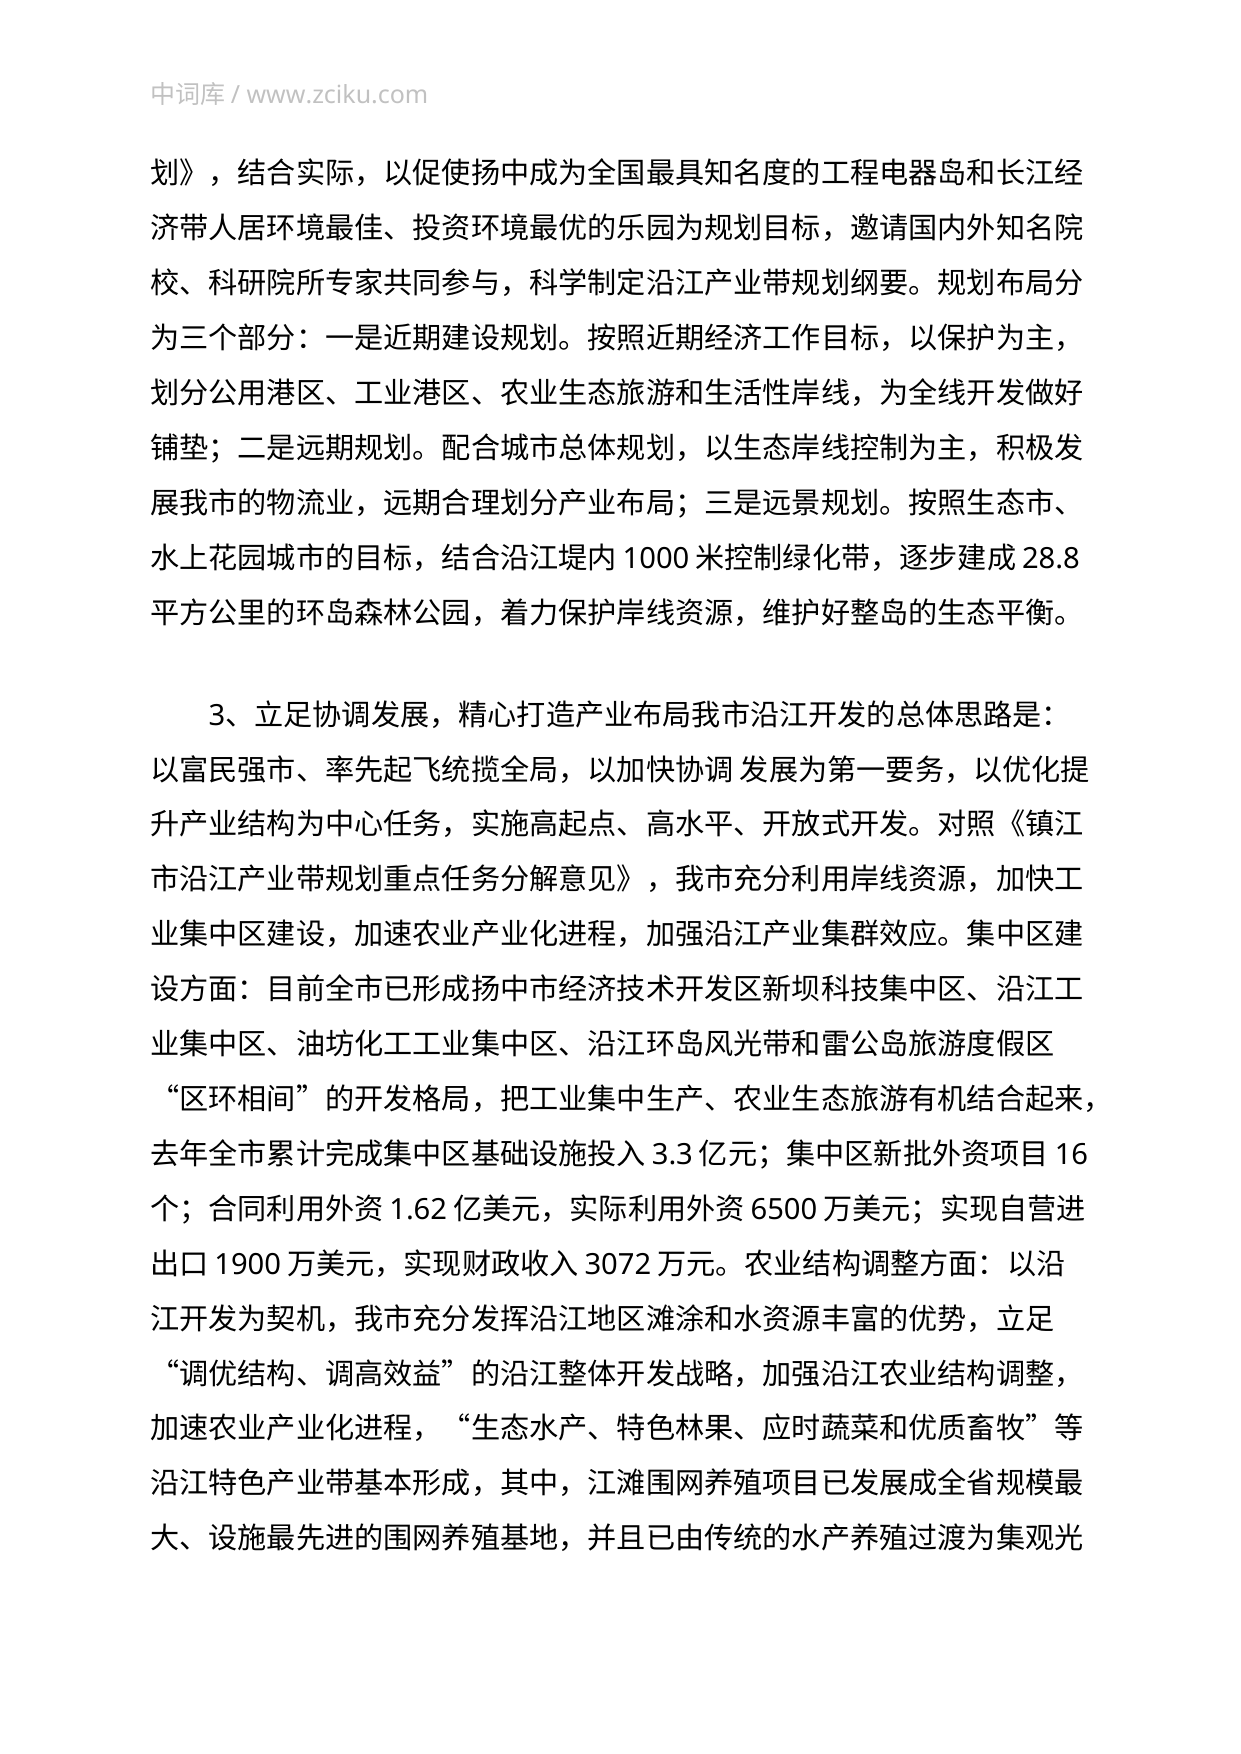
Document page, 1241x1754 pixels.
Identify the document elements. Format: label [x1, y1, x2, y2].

text [150, 691, 1090, 1557]
text [150, 150, 1090, 632]
